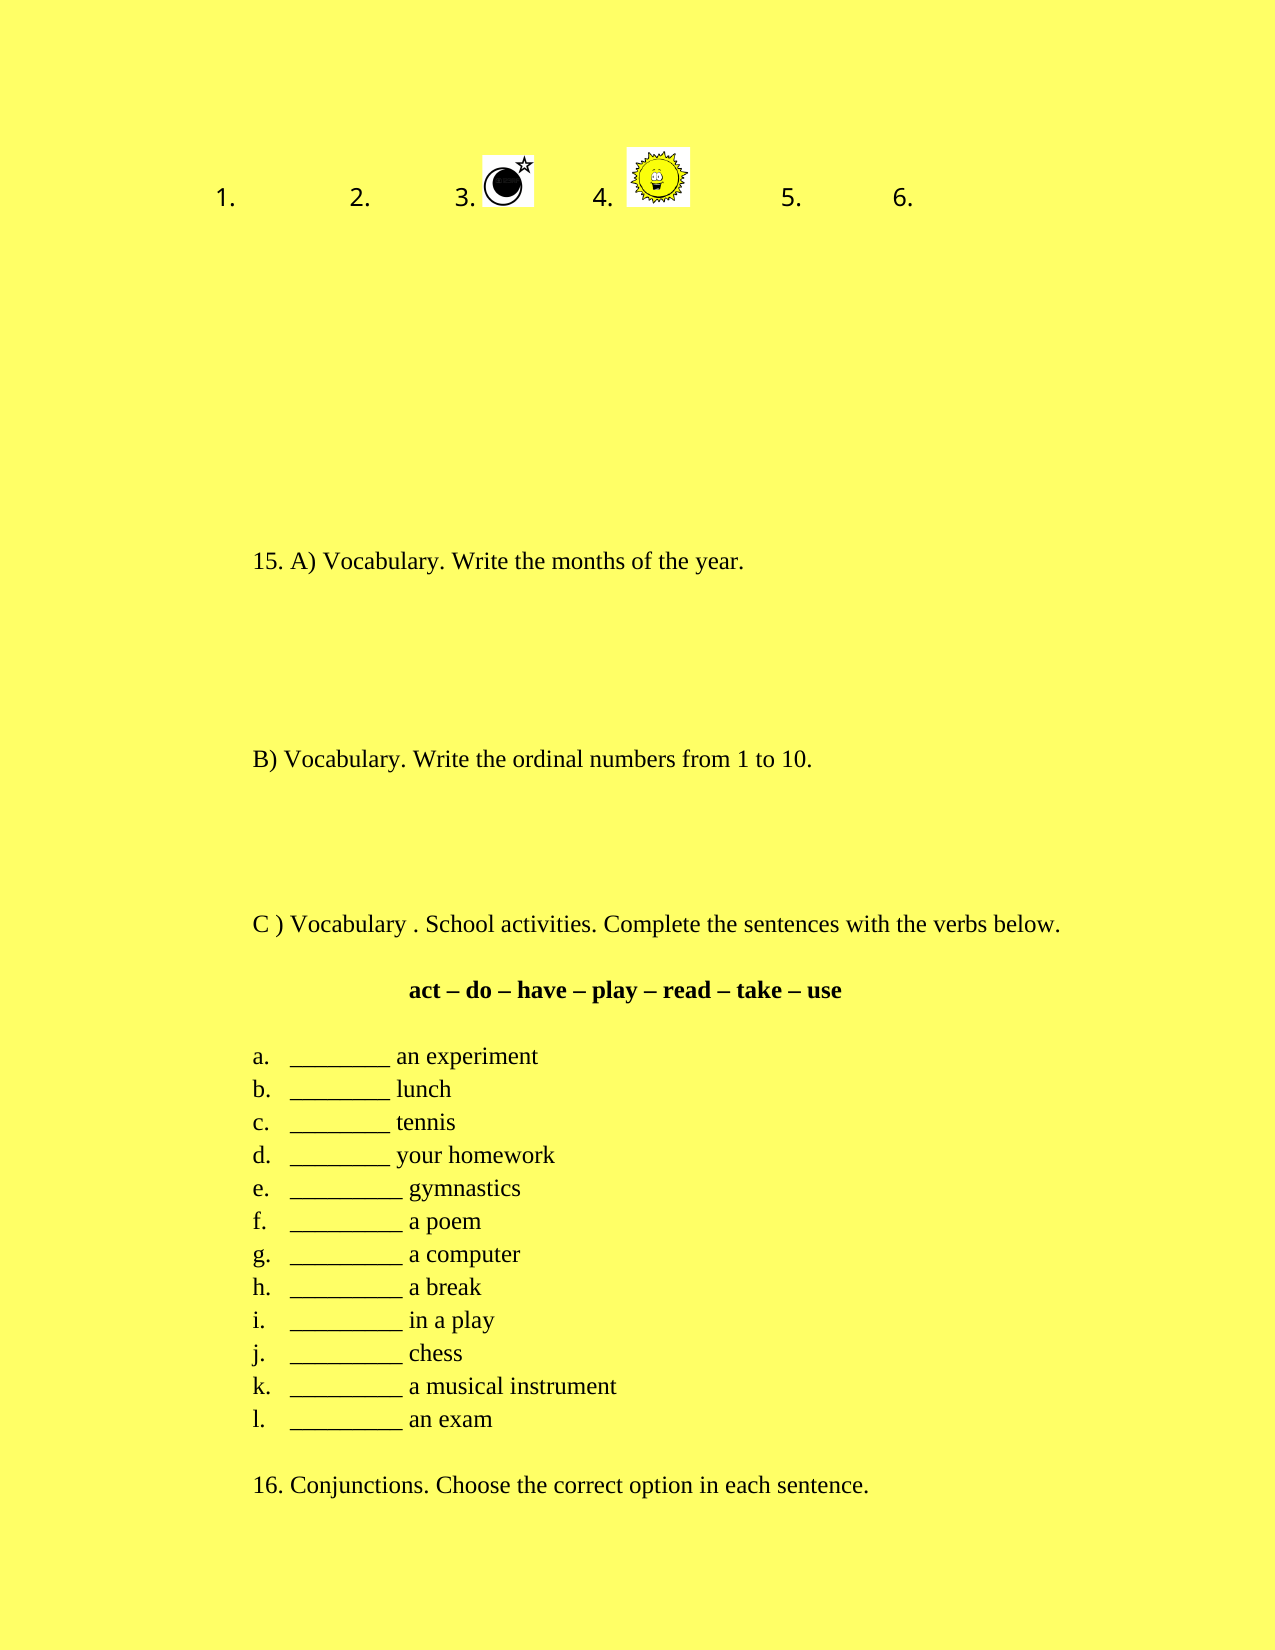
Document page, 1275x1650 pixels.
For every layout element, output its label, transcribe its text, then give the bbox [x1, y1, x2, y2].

list _________ a musical instrument [252, 1371, 1098, 1400]
picture [626, 147, 690, 207]
list _________ gymnastics [252, 1173, 1098, 1202]
list act – do – have – play – read – take – use [252, 975, 1098, 1004]
list ________ an experiment [252, 1041, 1098, 1070]
list ________ tennis [252, 1107, 1098, 1136]
list _________ a poem [252, 1206, 1098, 1235]
list ________ your homework [252, 1140, 1098, 1169]
list _________ a computer [252, 1239, 1098, 1268]
list Conjunctions. Choose the correct option in each sentence. [252, 1470, 1098, 1499]
list _________ chess [252, 1338, 1098, 1367]
list C ) Vocabulary . School activities. Complete the sentences with the verbs below. [252, 909, 1098, 938]
list _________ in a play [252, 1305, 1098, 1334]
list 2. 3. 4. 5. 6. [215, 148, 1098, 214]
list A) Vocabulary. Write the months of the year. [252, 546, 1098, 574]
list B) Vocabulary. Write the ordinal numbers from 1 to 10. [252, 744, 1098, 773]
list _________ a break [252, 1272, 1098, 1301]
picture [482, 155, 535, 207]
list _________ an exam [252, 1404, 1098, 1433]
list ________ lunch [252, 1074, 1098, 1103]
